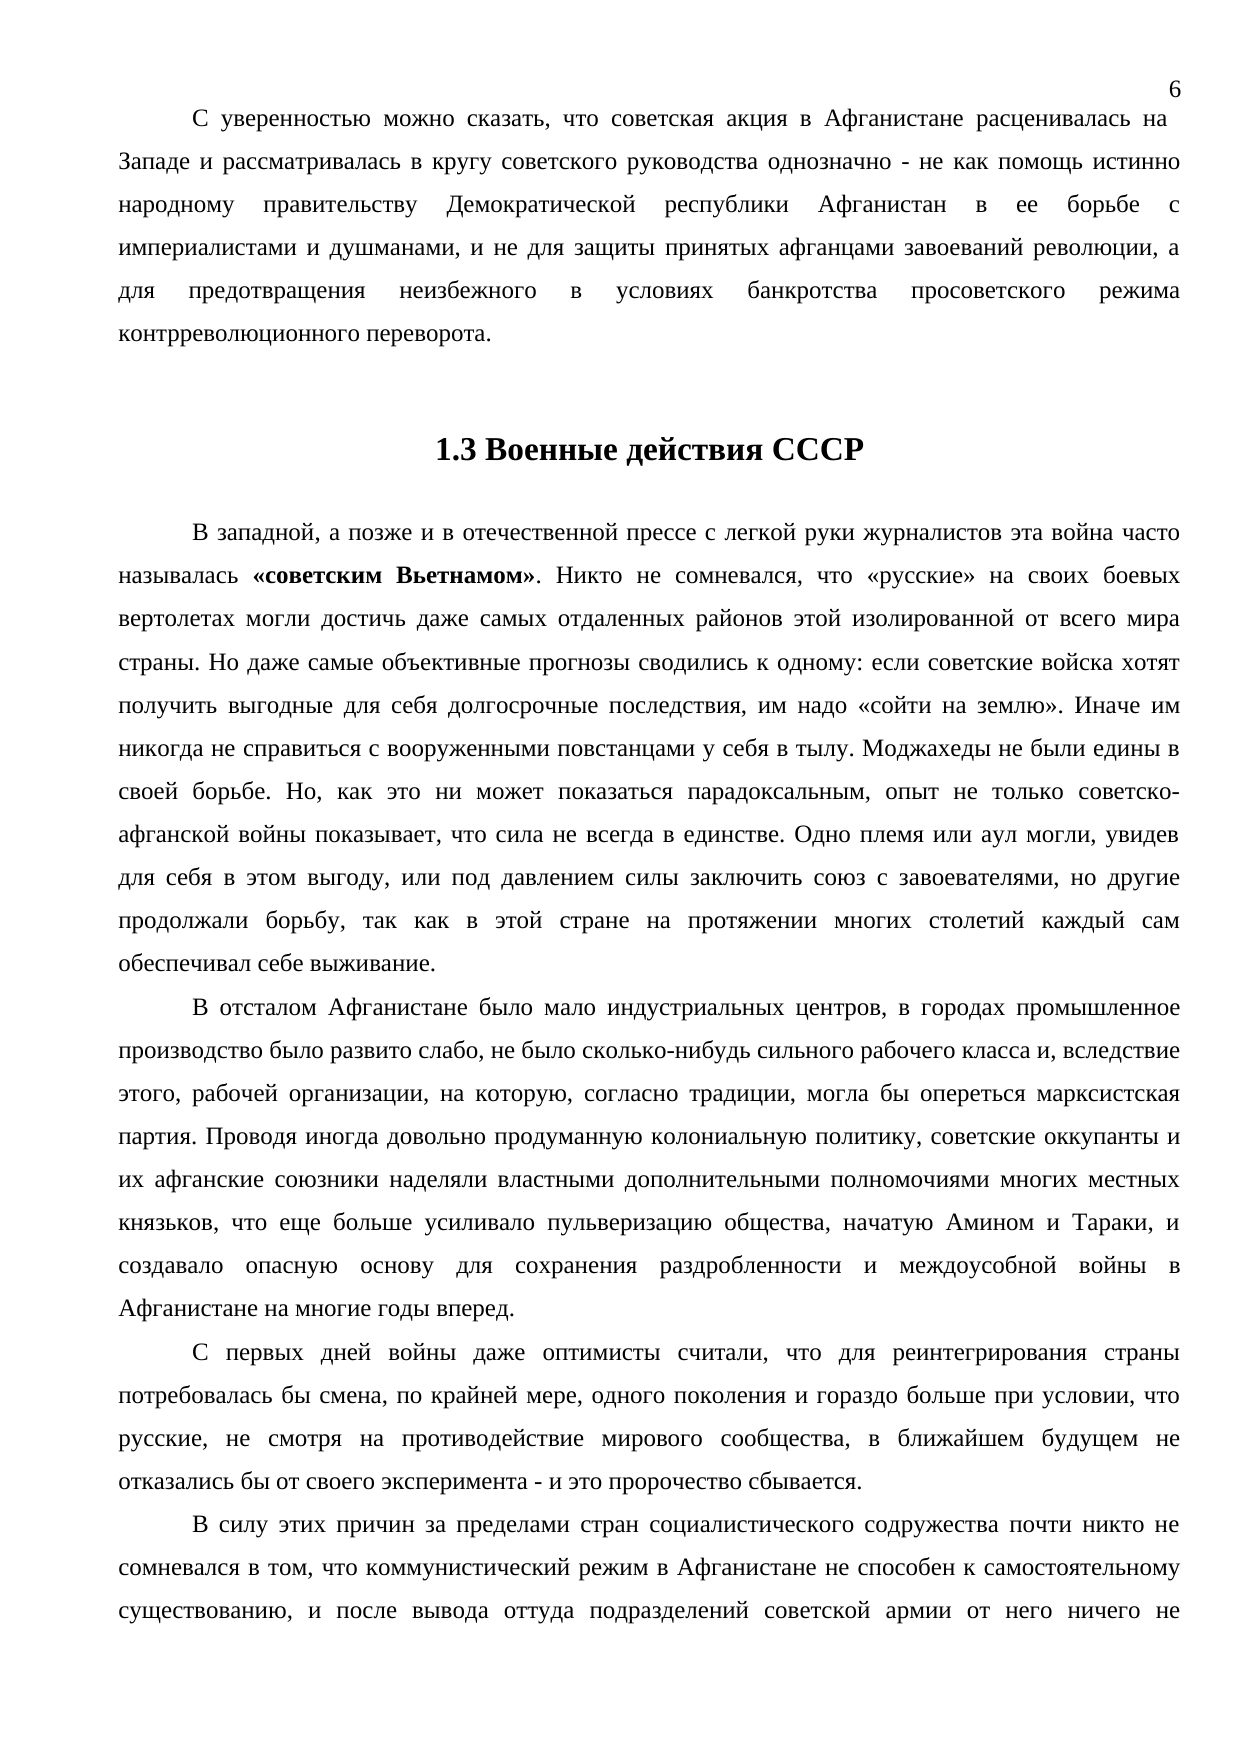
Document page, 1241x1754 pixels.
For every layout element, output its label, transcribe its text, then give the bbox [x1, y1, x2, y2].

text С первых дней войны даже оптимисты считали, что для реинтегрирования страны потребовалась бы смена, по крайней мере, одного поколения и гораздо больше при условии, что русские, не смотря на противодействие мирового сообщества, в ближайшем будущем не отказались бы от своего эксперимента - и это пророчество сбывается. [118, 1337, 1181, 1495]
subtitle 1.3 Военные действия СССР [118, 429, 1181, 468]
text В западной, а позже и в отечественной прессе с легкой руки журналистов эта война часто называлась «советским Вьетнамом». Никто не сомневался, что «русские» на своих боевых вертолетах могли достичь даже самых отдаленных районов этой изолированной от всего мира страны. Но даже самые объективные прогнозы сводились к одному: если советские войска хотят получить выгодные для себя долгосрочные последствия, им надо «сойти на землю». Иначе им никогда не справиться с вооруженными повстанцами у себя в тылу. Моджахеды не были едины в своей борьбе. Но, как это ни может показаться парадоксальным, опыт не только советско-афганской войны показывает, что сила не всегда в единстве. Одно племя или аул могли, увидев для себя в этом выгоду, или под давлением силы заключить союз с завоевателями, но другие продолжали борьбу, так как в этой стране на протяжении многих столетий каждый сам обеспечивал себе выживание. [118, 517, 1181, 977]
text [118, 1509, 1181, 1624]
text С уверенностью можно сказать, что советская акция в Афганистане расценивалась на Западе и рассматривалась в кругу советского руководства однозначно - не как помощь истинно народному правительству Демократической республики Афганистан в ее борьбе с империалистами и душманами, и не для защиты принятых афганцами завоеваний революции, а для предотвращения неизбежного в условиях банкротства просоветского режима контрреволюционного переворота. [118, 103, 1181, 347]
text В отсталом Афганистане было мало индустриальных центров, в городах промышленное производство было развито слабо, не было сколько-нибудь сильного рабочего класса и, вследствие этого, рабочей организации, на которую, согласно традиции, могла бы опереться марксистская партия. Проводя иногда довольно продуманную колониальную политику, советские оккупанты и их афганские союзники наделяли властными дополнительными полномочиями многих местных князьков, что еще больше усиливало пульверизацию общества, начатую Амином и Тараки, и создавало опасную основу для сохранения раздробленности и междоусобной войны в Афганистане на многие годы вперед. [118, 992, 1181, 1322]
